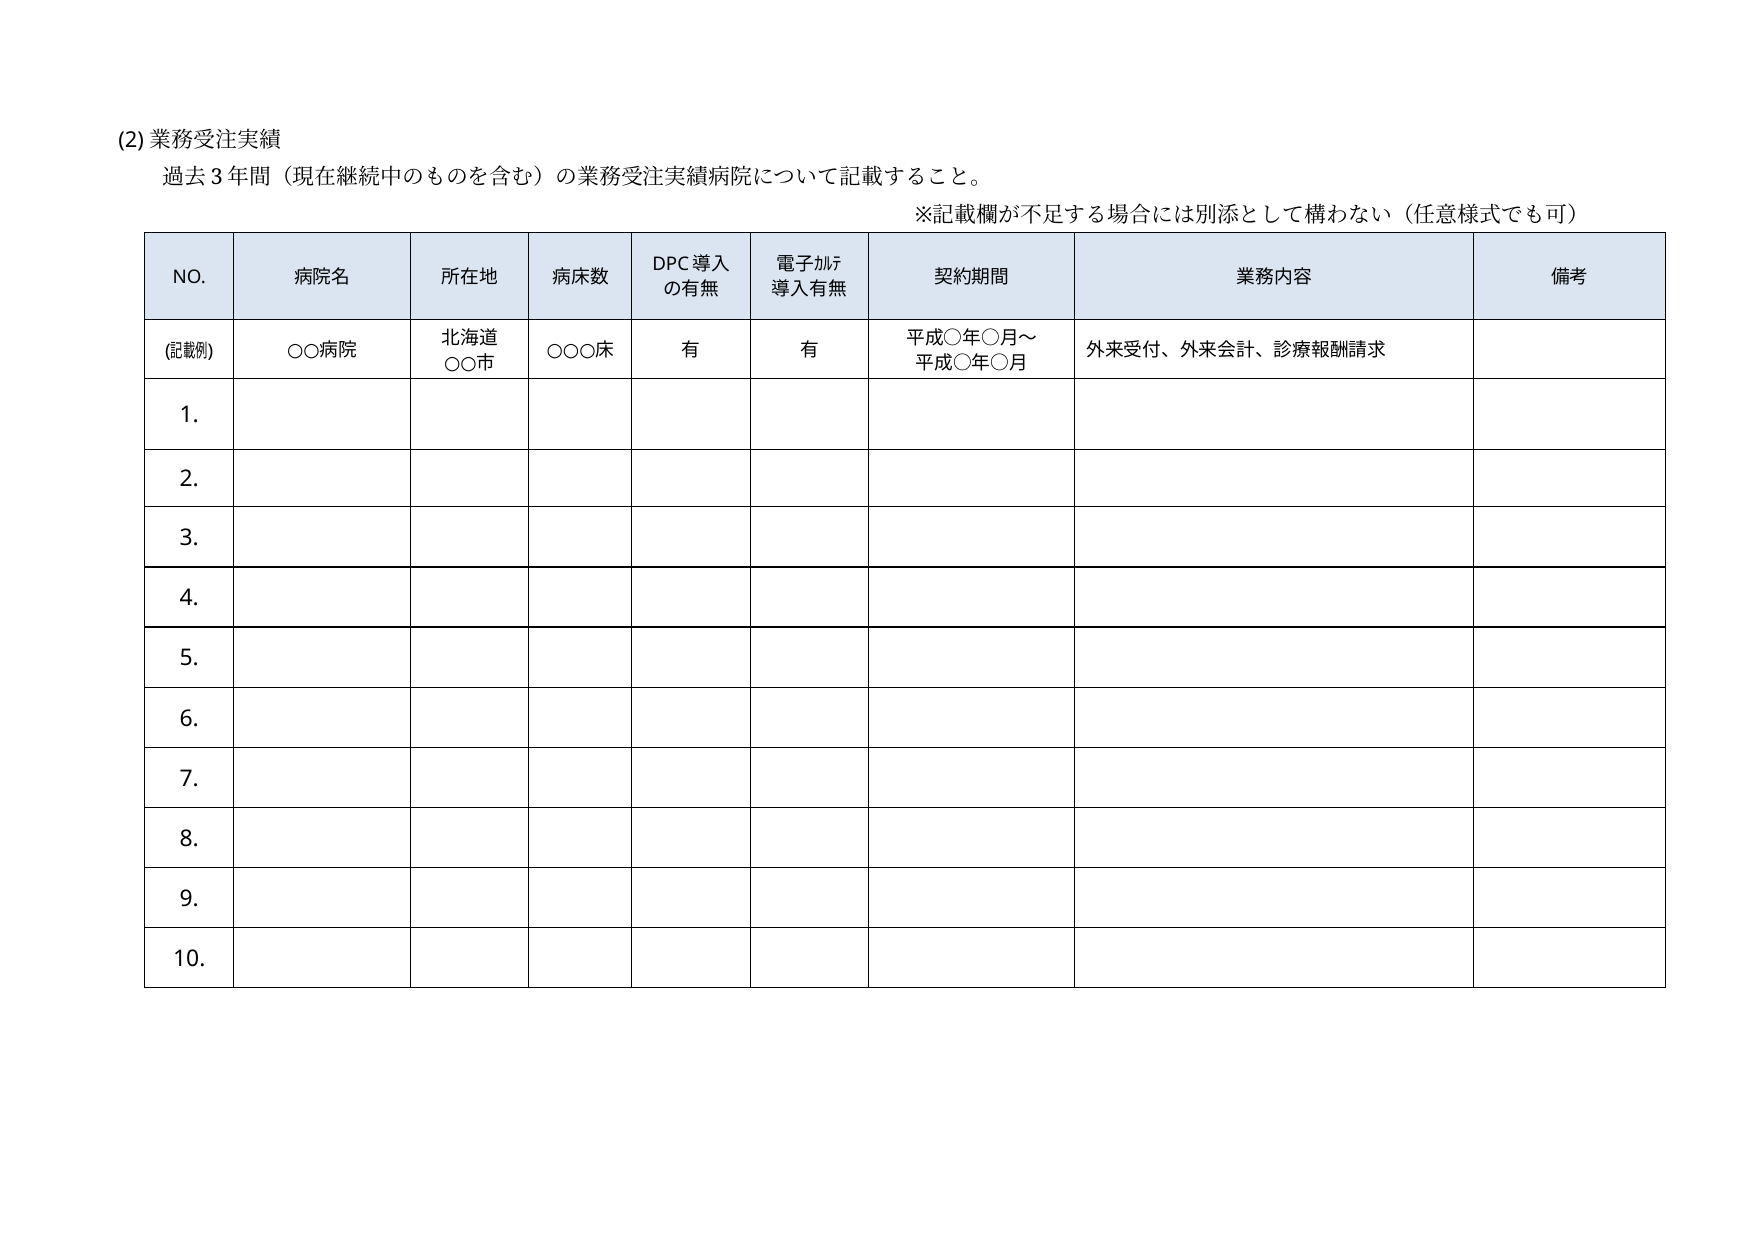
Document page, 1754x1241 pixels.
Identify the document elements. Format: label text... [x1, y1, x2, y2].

table_header 病床数 [529, 233, 631, 319]
table_cell [411, 748, 528, 807]
table_cell [234, 568, 410, 626]
table_cell [1474, 688, 1665, 747]
table_cell [1474, 628, 1665, 687]
table_cell [529, 748, 631, 807]
table_cell ○○病院 [234, 320, 410, 378]
table_cell [751, 628, 868, 687]
table_cell [869, 450, 1074, 506]
table_cell [869, 808, 1074, 867]
table_cell [1075, 628, 1473, 687]
table_cell 10. [145, 928, 233, 987]
table_cell [751, 748, 868, 807]
table_cell [1075, 808, 1473, 867]
table_cell [632, 507, 750, 566]
table_cell [1474, 320, 1665, 378]
table_cell [234, 507, 410, 566]
text ※記載欄が不足する場合には別添として構わない（任意様式でも可） [133, 194, 1588, 232]
table_cell [411, 928, 528, 987]
table_cell [529, 688, 631, 747]
table_cell [632, 568, 750, 626]
table_cell [632, 868, 750, 927]
table_cell [411, 688, 528, 747]
table_cell 有 [632, 320, 750, 378]
table_cell [529, 628, 631, 687]
table_cell [234, 628, 410, 687]
table_cell [1474, 808, 1665, 867]
table_cell [869, 928, 1074, 987]
table_cell [411, 450, 528, 506]
table_cell [751, 928, 868, 987]
table_header 電子ｶﾙﾃ 導入有無 [751, 233, 868, 319]
table_cell 平成○年○月～ 平成○年○月 [869, 320, 1074, 378]
table_cell 1. [145, 379, 233, 449]
table_cell [632, 688, 750, 747]
table_cell 6. [145, 688, 233, 747]
table_cell [234, 928, 410, 987]
table_cell [751, 568, 868, 626]
table_header DPC導入 の有無 [632, 233, 750, 319]
table_cell [1075, 868, 1473, 927]
table_cell ○○○床 [529, 320, 631, 378]
table_cell [1474, 450, 1665, 506]
table_cell [1075, 688, 1473, 747]
subtitle (2) 業務受注実績 [118, 119, 1588, 157]
table_cell [751, 507, 868, 566]
table_cell [1075, 507, 1473, 566]
table_cell [411, 808, 528, 867]
table_cell [1474, 868, 1665, 927]
table_cell [869, 568, 1074, 626]
table_cell [529, 450, 631, 506]
table_cell [751, 688, 868, 747]
table_cell [529, 928, 631, 987]
table_cell [411, 868, 528, 927]
table_cell 3. [145, 507, 233, 566]
table_cell [869, 507, 1074, 566]
table_cell [869, 379, 1074, 449]
table_cell 9. [145, 868, 233, 927]
table_cell 5. [145, 628, 233, 687]
table_cell [1474, 928, 1665, 987]
table_cell [751, 868, 868, 927]
table_cell [869, 748, 1074, 807]
table_cell 2. [145, 450, 233, 506]
table_cell [1075, 748, 1473, 807]
table_header 契約期間 [869, 233, 1074, 319]
table_header 所在地 [411, 233, 528, 319]
table_header 備考 [1474, 233, 1665, 319]
table_cell [234, 748, 410, 807]
table_cell [632, 928, 750, 987]
table_cell 有 [751, 320, 868, 378]
table_cell [529, 507, 631, 566]
table_cell [1474, 748, 1665, 807]
table_cell [1075, 568, 1473, 626]
table_cell [1474, 507, 1665, 566]
table_cell [1075, 450, 1473, 506]
table_cell [632, 628, 750, 687]
table_cell [751, 808, 868, 867]
table_cell [632, 379, 750, 449]
table_cell [869, 628, 1074, 687]
text 過去3年間（現在継続中のものを含む）の業務受注実績病院について記載すること。 [133, 157, 1588, 194]
table_cell [234, 450, 410, 506]
table_cell [632, 450, 750, 506]
table_cell [1075, 928, 1473, 987]
table_cell [1075, 379, 1473, 449]
table_cell 8. [145, 808, 233, 867]
table_cell [411, 379, 528, 449]
table_cell 4. [145, 568, 233, 626]
table_cell [1474, 568, 1665, 626]
table_cell [632, 808, 750, 867]
table_header NO. [145, 233, 233, 319]
table_cell [529, 379, 631, 449]
table_cell [529, 808, 631, 867]
table_cell [529, 868, 631, 927]
table_cell [411, 507, 528, 566]
table_cell [234, 379, 410, 449]
table_cell [632, 748, 750, 807]
table_cell (記載例) [145, 320, 233, 378]
table_cell [234, 868, 410, 927]
table_cell [411, 568, 528, 626]
table_cell [529, 568, 631, 626]
table_cell 7. [145, 748, 233, 807]
table_cell [1474, 379, 1665, 449]
table_cell [869, 688, 1074, 747]
table_cell 北海道 ○○市 [411, 320, 528, 378]
table_header 病院名 [234, 233, 410, 319]
table_cell 外来受付、外来会計、診療報酬請求 [1075, 320, 1473, 378]
table_header 業務内容 [1075, 233, 1473, 319]
table_cell [234, 808, 410, 867]
table_cell [751, 379, 868, 449]
table_cell [234, 688, 410, 747]
table_cell [751, 450, 868, 506]
table_cell [869, 868, 1074, 927]
table_cell [411, 628, 528, 687]
